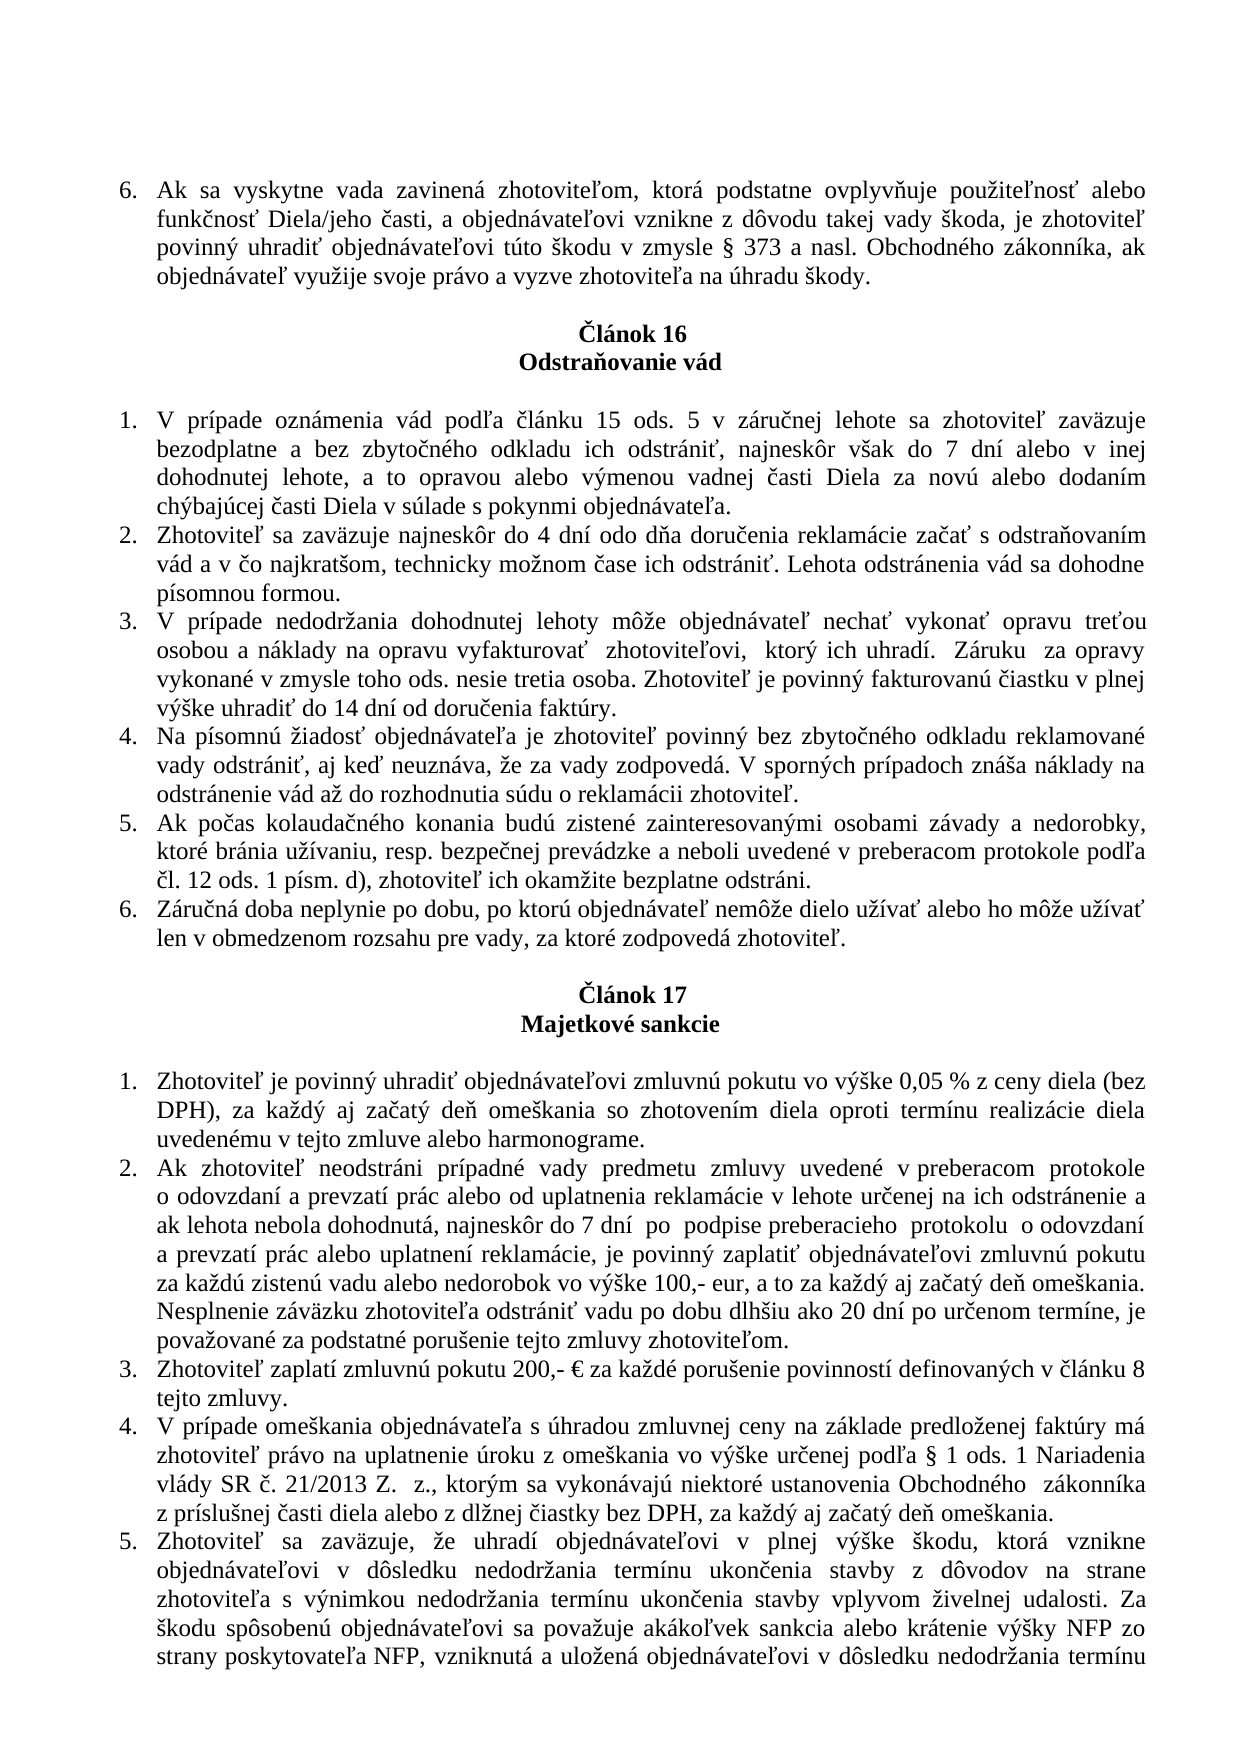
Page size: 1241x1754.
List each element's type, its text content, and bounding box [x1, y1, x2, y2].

list Zhotoviteľ sa zaväzuje najneskôr do 4 dní odo dňa doručenia reklamácie začať s odstraňovaním vád a v čo najkratšom, technicky možnom čase ich odstrániť. Lehota odstránenia vád sa dohodne písomnou formou. [119, 520, 1146, 606]
list Ak počas kolaudačného konania budú zistené zainteresovanými osobami závady a nedorobky, ktoré bránia užívaniu, resp. bezpečnej prevádzke a neboli uvedené v preberacom protokole podľa čl. 12 ods. 1 písm. d), zhotoviteľ ich okamžite bezplatne odstráni. [119, 808, 1147, 894]
list Na písomnú žiadosť objednávateľa je zhotoviteľ povinný bez zbytočného odkladu reklamované vady odstrániť, aj keď neuznáva, že za vady zodpovedá. V sporných prípadoch znáša náklady na odstránenie vád až do rozhodnutia súdu o reklamácii zhotoviteľ. [119, 721, 1146, 808]
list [119, 1526, 1147, 1670]
list Zhotoviteľ je povinný uhradiť objednávateľovi zmluvnú pokutu vo výške 0,05 % z ceny diela (bez DPH), za každý aj začatý deň omeškania so zhotovením diela oproti termínu realizácie diela uvedenému v tejto zmluve alebo harmonograme. [119, 1066, 1147, 1153]
subtitle Článok 16 Odstraňovanie vád [518, 319, 723, 376]
list V prípade nedodržania dohodnutej lehoty môže objednávateľ nechať vykonať opravu treťou osobou a náklady na opravu vyfakturovať zhotoviteľovi, ktorý ich uhradí. Záruku za opravy vykonané v zmysle toho ods. nesie tretia osoba. Zhotoviteľ je povinný fakturovanú čiastku v plnej výške uhradiť do 14 dní od doručenia faktúry. [119, 606, 1147, 721]
list V prípade omeškania objednávateľa s úhradou zmluvnej ceny na základe predloženej faktúry má zhotoviteľ právo na uplatnenie úroku z omeškania vo výške určenej podľa § 1 ods. 1 Nariadenia vlády SR č. 21/2013 Z. z., ktorým sa vykonávajú niektoré ustanovenia Obchodného zákonníka z príslušnej časti diela alebo z dlžnej čiastky bez DPH, za každý aj začatý deň omeškania. [119, 1411, 1146, 1526]
subtitle Článok 17 Majetkové sankcie [521, 980, 721, 1038]
list Záručná doba neplynie po dobu, po ktorú objednávateľ nemôže dielo užívať alebo ho môže užívať len v obmedzenom rozsahu pre vady, za ktoré zodpovedá zhotoviteľ. [119, 894, 1146, 951]
list V prípade oznámenia vád podľa článku 15 ods. 5 v záručnej lehote sa zhotoviteľ zaväzuje bezodplatne a bez zbytočného odkladu ich odstrániť, najneskôr však do 7 dní alebo v inej dohodnutej lehote, a to opravou alebo výmenou vadnej časti Diela za novú alebo dodaním chýbajúcej časti Diela v súlade s pokynmi objednávateľa. [119, 405, 1147, 520]
list Ak zhotoviteľ neodstráni prípadné vady predmetu zmluvy uvedené v preberacom protokole o odovzdaní a prevzatí prác alebo od uplatnenia reklamácie v lehote určenej na ich odstránenie a ak lehota nebola dohodnutá, najneskôr do 7 dní po podpise preberacieho protokolu o odovzdaní a prevzatí prác alebo uplatnení reklamácie, je povinný zaplatiť objednávateľovi zmluvnú pokutu za každú zistenú vadu alebo nedorobok vo výške 100,- eur, a to za každý aj začatý deň omeškania. Nesplnenie záväzku zhotoviteľa odstrániť vadu po dobu dlhšiu ako 20 dní po určenom termíne, je považované za podstatné porušenie tejto zmluvy zhotoviteľom. [119, 1153, 1147, 1354]
list Ak sa vyskytne vada zavinená zhotoviteľom, ktorá podstatne ovplyvňuje použiteľnosť alebo funkčnosť Diela/jeho časti, a objednávateľovi vznikne z dôvodu takej vady škoda, je zhotoviteľ povinný uhradiť objednávateľovi túto škodu v zmysle § 373 a nasl. Obchodného zákonníka, ak objednávateľ využije svoje právo a vyzve zhotoviteľa na úhradu škody. [119, 175, 1147, 290]
list Zhotoviteľ zaplatí zmluvnú pokutu 200,- € za každé porušenie povinností definovaných v článku 8 tejto zmluvy. [119, 1354, 1146, 1411]
